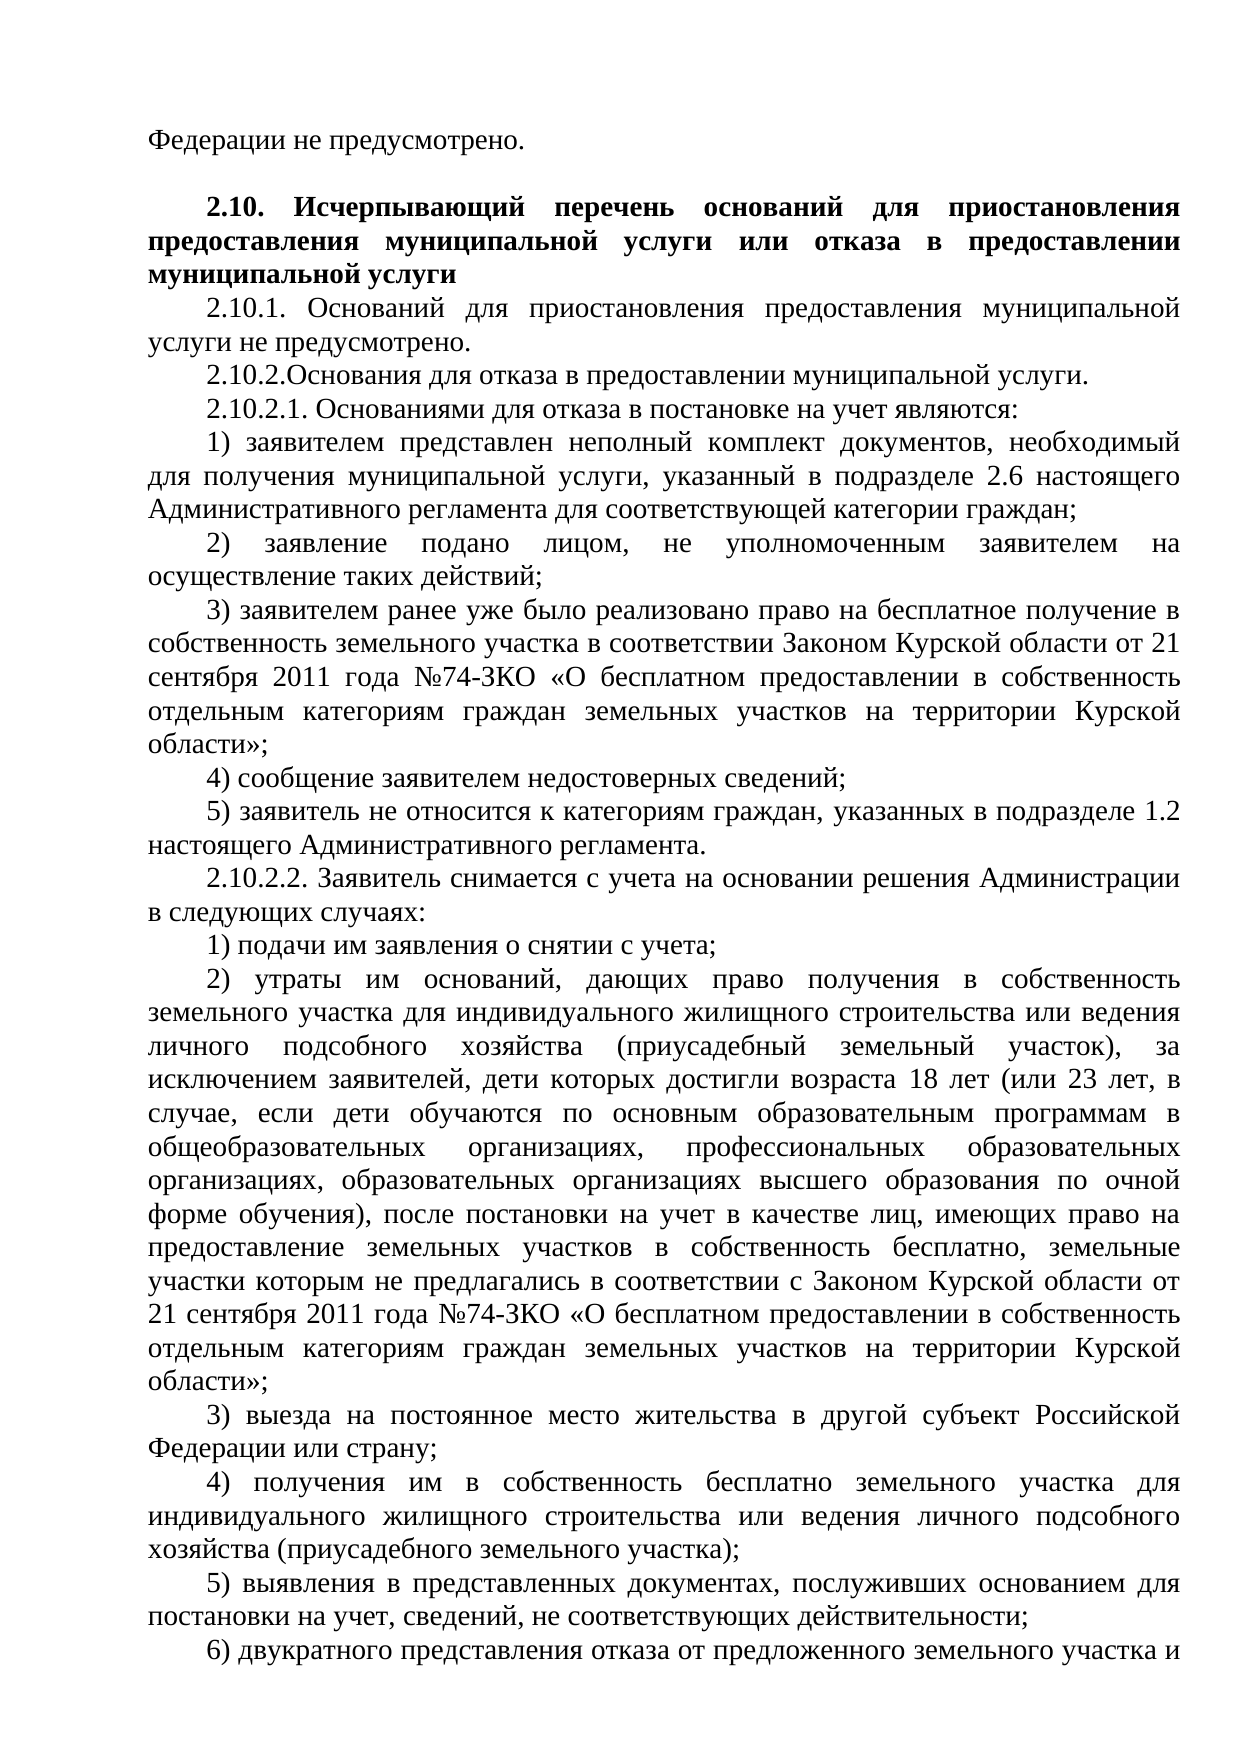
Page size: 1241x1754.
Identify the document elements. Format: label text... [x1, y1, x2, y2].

text 2.10.2.1. Основаниями для отказа в постановке на учет являются: [148, 391, 1181, 424]
text 4) сообщение заявителем недостоверных сведений; [148, 760, 1181, 793]
text 3) выезда на постоянное место жительства в другой субъект Российской Федерации или страну; [148, 1397, 1181, 1464]
text 1) заявителем представлен неполный комплект документов, необходимый для получения муниципальной услуги, указанный в подразделе 2.6 настоящего Административного регламента для соответствующей категории граждан; [148, 424, 1181, 525]
text 2.10.1. Оснований для приостановления предоставления муниципальной услуги не предусмотрено. [148, 290, 1181, 357]
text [148, 1632, 1181, 1665]
text 5) заявитель не относится к категориям граждан, указанных в подразделе 1.2 настоящего Административного регламента. [148, 793, 1181, 860]
text 4) получения им в собственность бесплатно земельного участка для индивидуального жилищного строительства или ведения личного подсобного хозяйства (приусадебного земельного участка); [148, 1464, 1181, 1565]
text 2) утраты им оснований, дающих право получения в собственность земельного участка для индивидуального жилищного строительства или ведения личного подсобного хозяйства (приусадебный земельный участок), за исключением заявителей, дети которых достигли возраста 18 лет (или 23 лет, в случае, если дети обучаются по основным образовательным программам в общеобразовательных организациях, профессиональных образовательных организациях, образовательных организациях высшего образования по очной форме обучения), после постановки на учет в качестве лиц, имеющих право на предоставление земельных участков в собственность бесплатно, земельные участки которым не предлагались в соответствии с Законом Курской области от 21 сентября 2011 года №74-ЗКО «О бесплатном предоставлении в собственность отдельным категориям граждан земельных участков на территории Курской области»; [148, 961, 1181, 1397]
text 3) заявителем ранее уже было реализовано право на бесплатное получение в собственность земельного участка в соответствии Законом Курской области от 21 сентября 2011 года №74-ЗКО «О бесплатном предоставлении в собственность отдельным категориям граждан земельных участков на территории Курской области»; [148, 592, 1181, 760]
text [148, 122, 1181, 156]
text 1) подачи им заявления о снятии с учета; [148, 927, 1181, 961]
text 2) заявление подано лицом, не уполномоченным заявителем на осуществление таких действий; [148, 525, 1181, 592]
text 2.10.2.Основания для отказа в предоставлении муниципальной услуги. [148, 357, 1181, 391]
text 2.10.2.2. Заявитель снимается с учета на основании решения Администрации в следующих случаях: [148, 860, 1181, 927]
text 2.10. Исчерпывающий перечень оснований для приостановления предоставления муниципальной услуги или отказа в предоставлении муниципальной услуги [148, 189, 1181, 290]
text 5) выявления в представленных документах, послуживших основанием для постановки на учет, сведений, не соответствующих действительности; [148, 1565, 1181, 1632]
